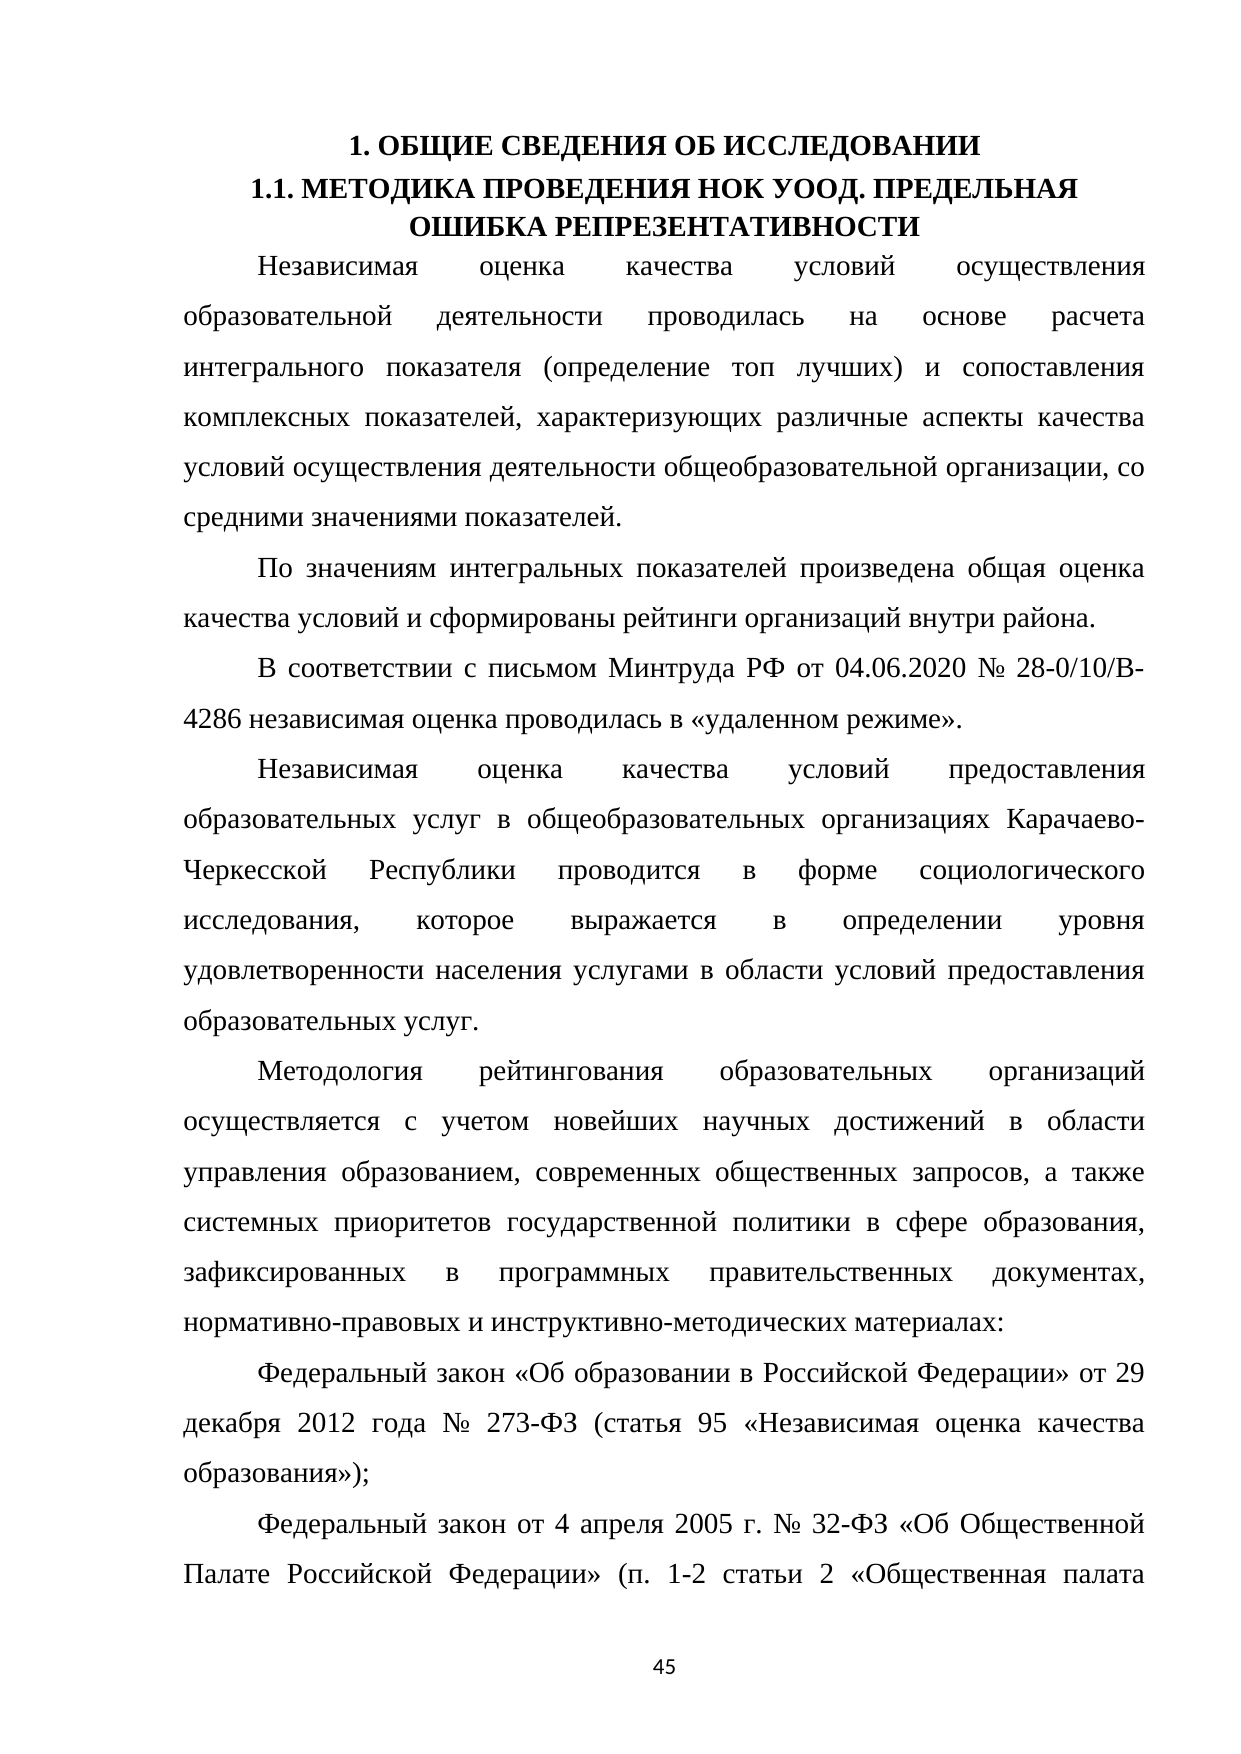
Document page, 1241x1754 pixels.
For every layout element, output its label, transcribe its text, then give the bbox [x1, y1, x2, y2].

text Федеральный закон «Об образовании в Российской Федерации» от 29 декабря 2012 года № 273-ФЗ (статья 95 «Независимая оценка качества образования»); [183, 1355, 1146, 1489]
text Методология рейтингования образовательных организаций осуществляется с учетом новейших научных достижений в области управления образованием, современных общественных запросов, а также системных приоритетов государственной политики в сфере образования, зафиксированных в программных правительственных документах, нормативно-правовых и инструктивно-методических материалах: [183, 1053, 1146, 1338]
text В соответствии с письмом Минтруда РФ от 04.06.2020 № 28-0/10/В-4286 независимая оценка проводилась в «удаленном режиме». [183, 651, 1146, 734]
subtitle 1. ОБЩИЕ СВЕДЕНИЯ ОБ ИССЛЕДОВАНИИ [183, 128, 1146, 162]
text Независимая оценка качества условий осуществления образовательной деятельности проводилась на основе расчета интегрального показателя (определение топ лучших) и сопоставления комплексных показателей, характеризующих различные аспекты качества условий осуществления деятельности общеобразовательной организации, со средними значениями показателей. [183, 248, 1146, 533]
subtitle 1.1. МЕТОДИКА ПРОВЕДЕНИЯ НОК УООД. ПРЕДЕЛЬНАЯ ОШИБКА РЕПРЕЗЕНТАТИВНОСТИ [183, 171, 1146, 243]
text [183, 1506, 1146, 1590]
text По значениям интегральных показателей произведена общая оценка качества условий и сформированы рейтинги организаций внутри района. [183, 550, 1146, 634]
text Независимая оценка качества условий предоставления образовательных услуг в общеобразовательных организациях Карачаево-Черкесской Республики проводится в форме социологического исследования, которое выражается в определении уровня удовлетворенности населения услугами в области условий предоставления образовательных услуг. [183, 751, 1146, 1036]
